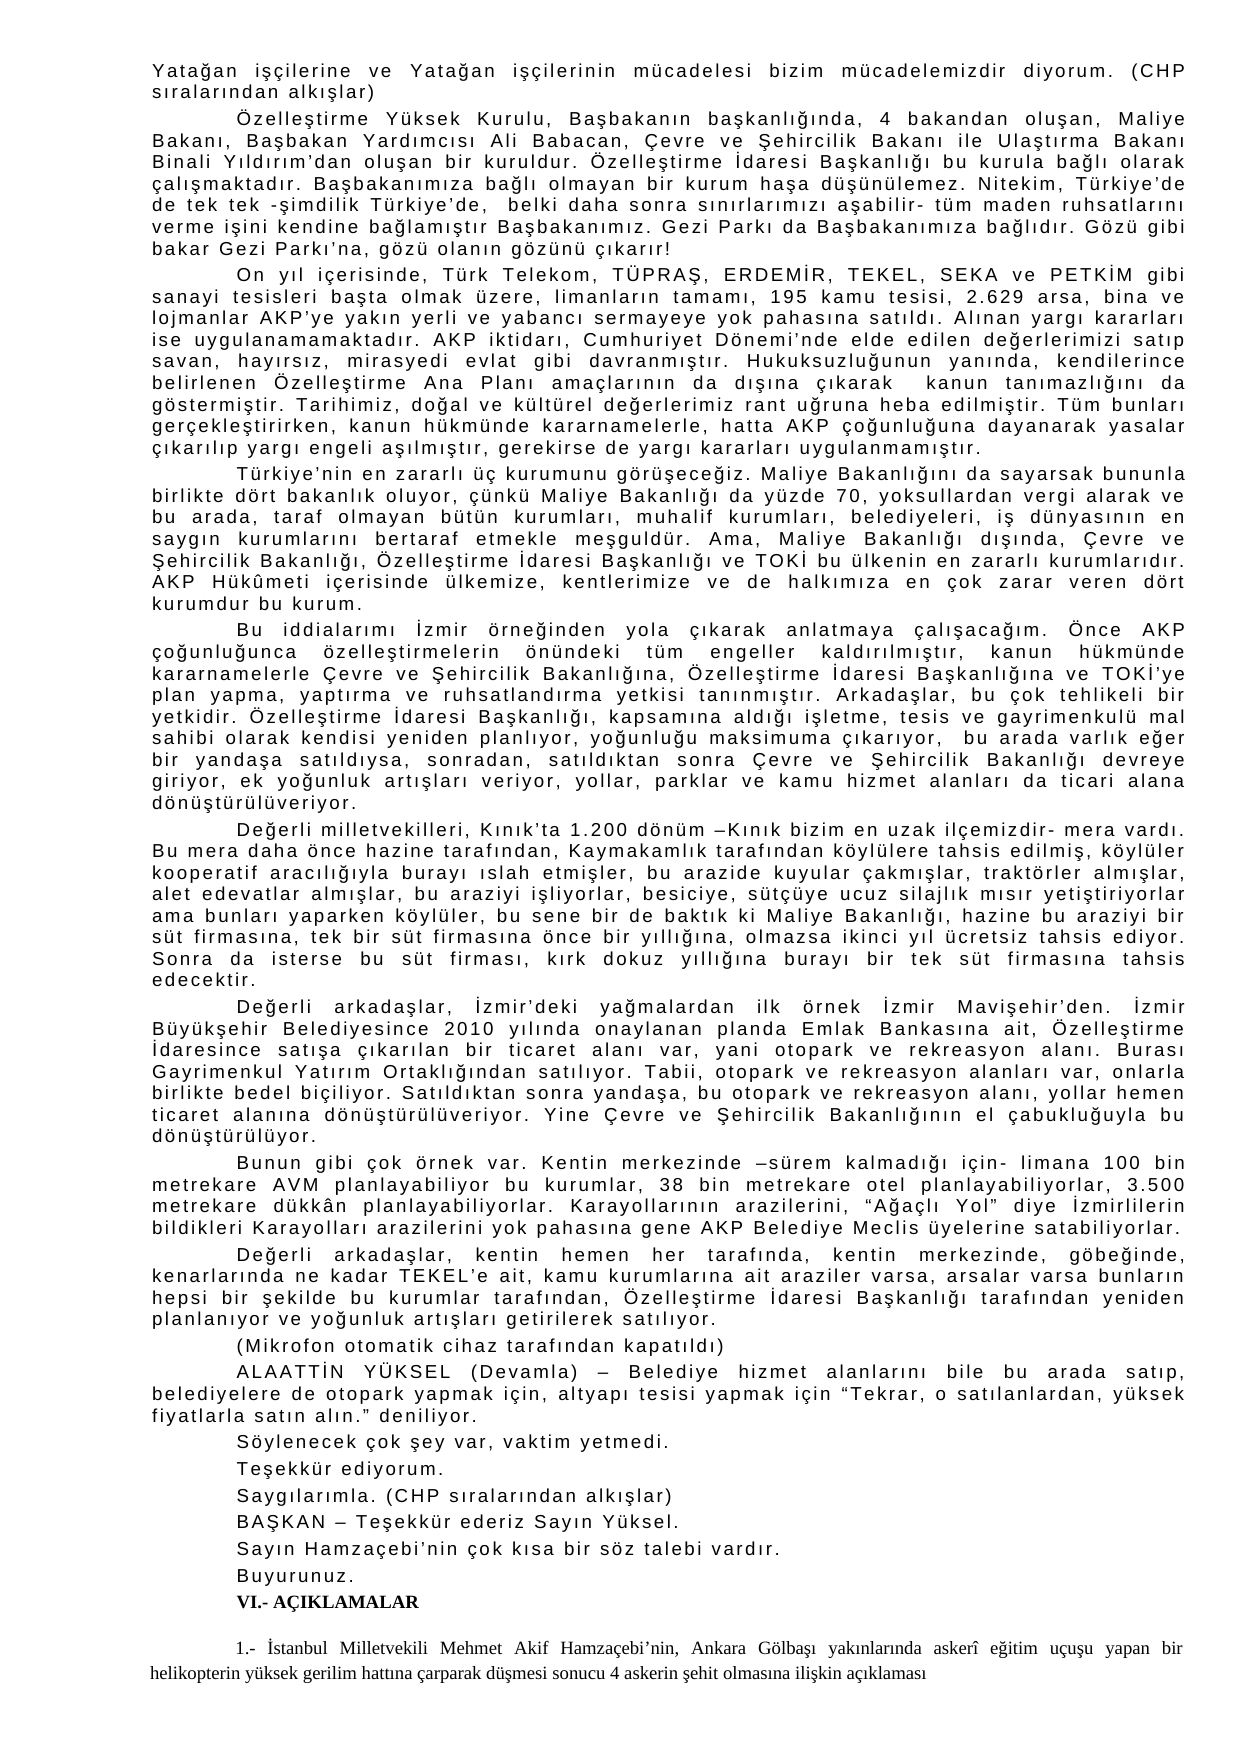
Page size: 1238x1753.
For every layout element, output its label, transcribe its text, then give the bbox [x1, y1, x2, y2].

text On yıl içerisinde, Türk Telekom, TÜPRAŞ, ERDEMİR, TEKEL, SEKA ve PETKİM gibi sanayi tesisleri başta olmak üzere, limanların tamamı, 195 kamu tesisi, 2.629 arsa, bina ve lojmanlar AKP’ye yakın yerli ve yabancı sermayeye yok pahasına satıldı. Alınan yargı kararları ise uygulanamamaktadır. AKP iktidarı, Cumhuriyet Dönemi’nde elde edilen değerlerimizi satıp savan, hayırsız, mirasyedi evlat gibi davranmıştır. Hukuksuzluğunun yanında, kendilerince belirlenen Özelleştirme Ana Planı amaçlarının da dışına çıkarak kanun tanımazlığını da göstermiştir. Tarihimiz, doğal ve kültürel değerlerimiz rant uğruna heba edilmiştir. Tüm bunları gerçekleştirirken, kanun hükmünde kararnamelerle, hatta AKP çoğunluğuna dayanarak yasalar çıkarılıp yargı engeli aşılmıştır, gerekirse de yargı kararları uygulanmamıştır. [152, 264, 1186, 458]
text Bunun gibi çok örnek var. Kentin merkezinde –sürem kalmadığı için- limana 100 bin metrekare AVM planlayabiliyor bu kurumlar, 38 bin metrekare otel planlayabiliyorlar, 3.500 metrekare dükkân planlayabiliyorlar. Karayollarının arazilerini, “Ağaçlı Yol” diye İzmirlilerin bildikleri Karayolları arazilerini yok pahasına gene AKP Belediye Meclis üyelerine satabiliyorlar. [152, 1152, 1186, 1238]
text Söylenecek çok şey var, vaktim yetmedi. [152, 1431, 1186, 1453]
text Türkiye’nin en zararlı üç kurumunu görüşeceğiz. Maliye Bakanlığını da sayarsak bununla birlikte dört bakanlık oluyor, çünkü Maliye Bakanlığı da yüzde 70, yoksullardan vergi alarak ve bu arada, taraf olmayan bütün kurumları, muhalif kurumları, belediyeleri, iş dünyasının en saygın kurumlarını bertaraf etmekle meşguldür. Ama, Maliye Bakanlığı dışında, Çevre ve Şehircilik Bakanlığı, Özelleştirme İdaresi Başkanlığı ve TOKİ bu ülkenin en zararlı kurumlarıdır. AKP Hükûmeti içerisinde ülkemize, kentlerimize ve de halkımıza en çok zarar veren dört kurumdur bu kurum. [152, 463, 1186, 614]
text Değerli arkadaşlar, İzmir’deki yağmalardan ilk örnek İzmir Mavişehir’den. İzmir Büyükşehir Belediyesince 2010 yılında onaylanan planda Emlak Bankasına ait, Özelleştirme İdaresince satışa çıkarılan bir ticaret alanı var, yani otopark ve rekreasyon alanı. Burası Gayrimenkul Yatırım Ortaklığından satılıyor. Tabii, otopark ve rekreasyon alanları var, onlarla birlikte bedel biçiliyor. Satıldıktan sonra yandaşa, bu otopark ve rekreasyon alanı, yollar hemen ticaret alanına dönüştürülüveriyor. Yine Çevre ve Şehircilik Bakanlığının el çabukluğuyla bu dönüştürülüyor. [152, 996, 1186, 1147]
text Bu iddialarımı İzmir örneğinden yola çıkarak anlatmaya çalışacağım. Önce AKP çoğunluğunca özelleştirmelerin önündeki tüm engeller kaldırılmıştır, kanun hükmünde kararnamelerle Çevre ve Şehircilik Bakanlığına, Özelleştirme İdaresi Başkanlığına ve TOKİ’ye plan yapma, yaptırma ve ruhsatlandırma yetkisi tanınmıştır. Arkadaşlar, bu çok tehlikeli bir yetkidir. Özelleştirme İdaresi Başkanlığı, kapsamına aldığı işletme, tesis ve gayrimenkulü mal sahibi olarak kendisi yeniden planlıyor, yoğunluğu maksimuma çıkarıyor, bu arada varlık eğer bir yandaşa satıldıysa, sonradan, satıldıktan sonra Çevre ve Şehircilik Bakanlığı devreye giriyor, ek yoğunluk artışları veriyor, yollar, parklar ve kamu hizmet alanları da ticari alana dönüştürülüveriyor. [152, 619, 1186, 813]
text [152, 60, 1186, 103]
text ALAATTİN YÜKSEL (Devamla) – Belediye hizmet alanlarını bile bu arada satıp, belediyelere de otopark yapmak için, altyapı tesisi yapmak için “Tekrar, o satılanlardan, yüksek fiyatlarla satın alın.” deniliyor. [152, 1361, 1186, 1426]
text Buyurunuz. [152, 1564, 1186, 1586]
text VI.- AÇIKLAMALAR [148, 1591, 1190, 1613]
text 1.- İstanbul Milletvekili Mehmet Akif Hamzaçebi’nin, Ankara Gölbaşı yakınlarında askerî eğitim uçuşu yapan bir helikopterin yüksek gerilim hattına çarparak düşmesi sonucu 4 askerin şehit olmasına ilişkin açıklaması [150, 1637, 1184, 1683]
text Saygılarımla. (CHP sıralarından alkışlar) [152, 1484, 1186, 1506]
text Değerli arkadaşlar, kentin hemen her tarafında, kentin merkezinde, göbeğinde, kenarlarında ne kadar TEKEL’e ait, kamu kurumlarına ait araziler varsa, arsalar varsa bunların hepsi bir şekilde bu kurumlar tarafından, Özelleştirme İdaresi Başkanlığı tarafından yeniden planlanıyor ve yoğunluk artışları getirilerek satılıyor. [152, 1243, 1186, 1329]
text (Mikrofon otomatik cihaz tarafından kapatıldı) [152, 1335, 1186, 1356]
text Özelleştirme Yüksek Kurulu, Başbakanın başkanlığında, 4 bakandan oluşan, Maliye Bakanı, Başbakan Yardımcısı Ali Babacan, Çevre ve Şehircilik Bakanı ile Ulaştırma Bakanı Binali Yıldırım’dan oluşan bir kuruldur. Özelleştirme İdaresi Başkanlığı bu kurula bağlı olarak çalışmaktadır. Başbakanımıza bağlı olmayan bir kurum haşa düşünülemez. Nitekim, Türkiye’de de tek tek -şimdilik Türkiye’de, belki daha sonra sınırlarımızı aşabilir- tüm maden ruhsatlarını verme işini kendine bağlamıştır Başbakanımız. Gezi Parkı da Başbakanımıza bağlıdır. Gözü gibi bakar Gezi Parkı’na, gözü olanın gözünü çıkarır! [152, 108, 1186, 259]
text Teşekkür ediyorum. [152, 1458, 1186, 1479]
text Sayın Hamzaçebi’nin çok kısa bir söz talebi vardır. [152, 1538, 1186, 1559]
text BAŞKAN – Teşekkür ederiz Sayın Yüksel. [152, 1511, 1186, 1533]
text Değerli milletvekilleri, Kınık’ta 1.200 dönüm –Kınık bizim en uzak ilçemizdir- mera vardı. Bu mera daha önce hazine tarafından, Kaymakamlık tarafından köylülere tahsis edilmiş, köylüler kooperatif aracılığıyla burayı ıslah etmişler, bu arazide kuyular çakmışlar, traktörler almışlar, alet edevatlar almışlar, bu araziyi işliyorlar, besiciye, sütçüye ucuz silajlık mısır yetiştiriyorlar ama bunları yaparken köylüler, bu sene bir de baktık ki Maliye Bakanlığı, hazine bu araziyi bir süt firmasına, tek bir süt firmasına önce bir yıllığına, olmazsa ikinci yıl ücretsiz tahsis ediyor. Sonra da isterse bu süt firması, kırk dokuz yıllığına burayı bir tek süt firmasına tahsis edecektir. [152, 818, 1186, 991]
